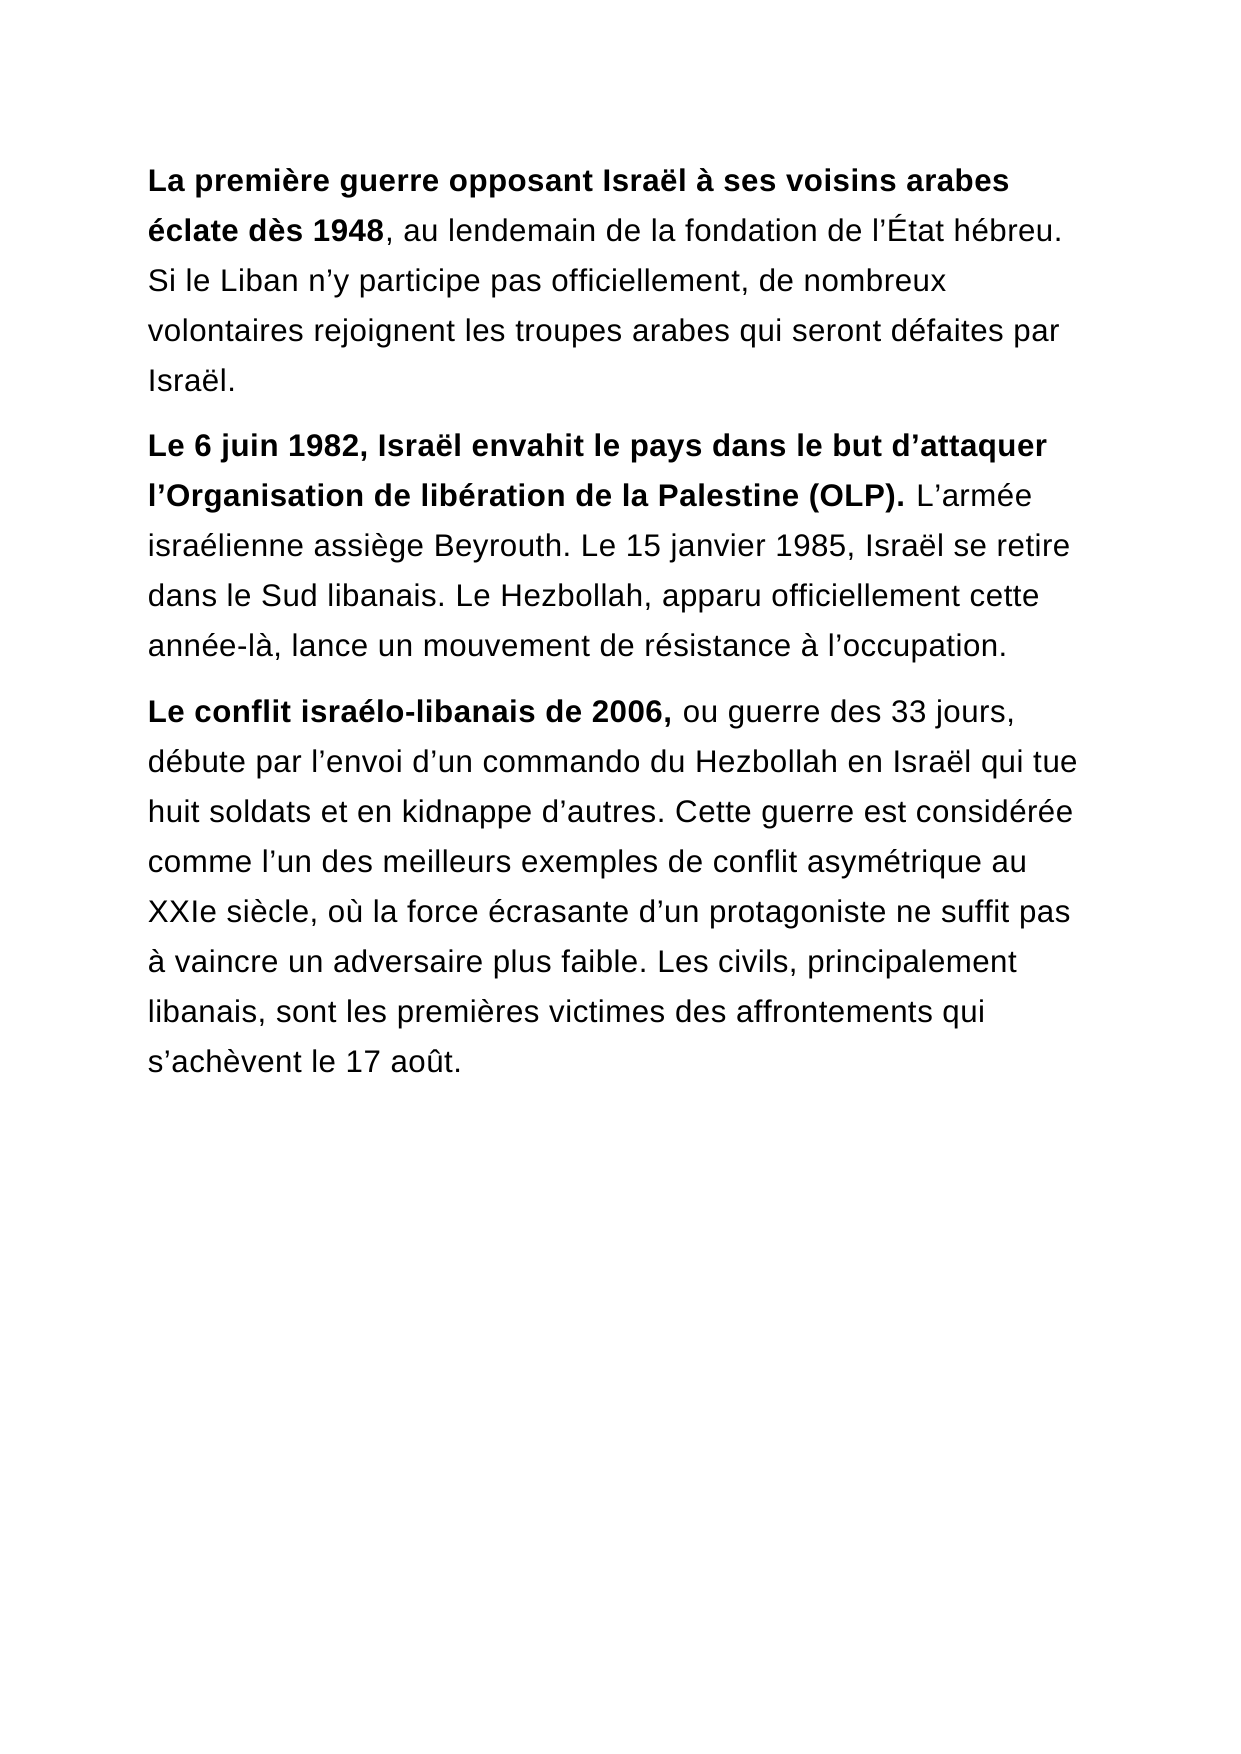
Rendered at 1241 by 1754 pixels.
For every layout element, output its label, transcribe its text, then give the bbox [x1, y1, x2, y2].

text Le 6 juin 1982, Israël envahit le pays dans le but d’attaquer l’Organisation de libération de la Palestine (OLP). L’armée israélienne assiège Beyrouth. Le 15 janvier 1985, Israël se retire dans le Sud libanais. Le Hezbollah, apparu officiellement cette année-là, lance un mouvement de résistance à l’occupation. [148, 413, 1093, 663]
text Le conflit israélo-libanais de 2006, ou guerre des 33 jours, débute par l’envoi d’un commando du Hezbollah en Israël qui tue huit soldats et en kidnappe d’autres. Cette guerre est considérée comme l’un des meilleurs exemples de conflit asymétrique au XXIe siècle, où la force écrasante d’un protagoniste ne suffit pas à vaincre un adversaire plus faible. Les civils, principalement libanais, sont les premières victimes des affrontements qui s’achèvent le 17 août. [148, 679, 1093, 1079]
text La première guerre opposant Israël à ses voisins arabes éclate dès 1948, au lendemain de la fondation de l’État hébreu. Si le Liban n’y participe pas officiellement, de nombreux volontaires rejoignent les troupes arabes qui seront défaites par Israël. [148, 148, 1093, 398]
